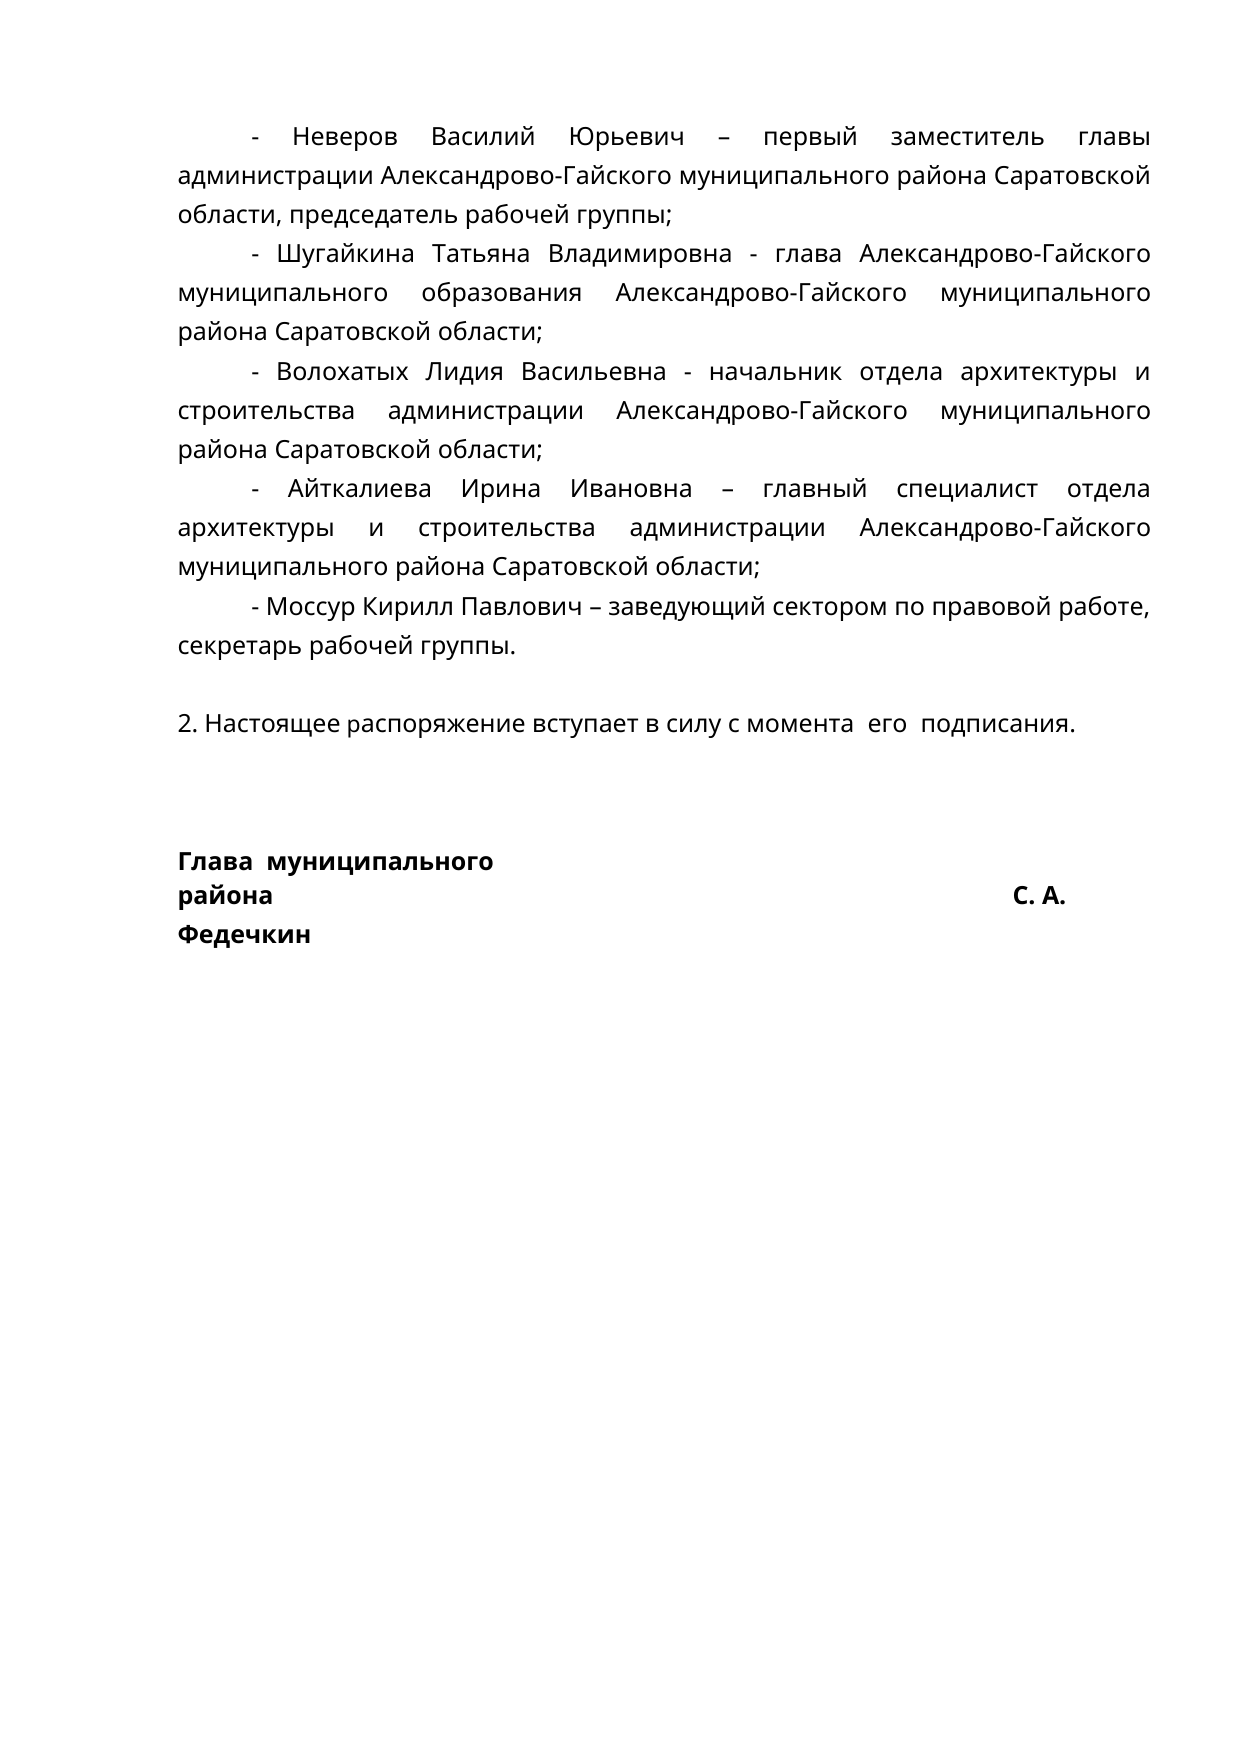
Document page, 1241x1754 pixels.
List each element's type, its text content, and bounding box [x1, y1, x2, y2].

subtitle Глава муниципального [177, 844, 1152, 878]
text - Неверов Василий Юрьевич – первый заместитель главы администрации Александрово-Гайского муниципального района Саратовской области, председатель рабочей группы; [177, 118, 1152, 231]
text - Моссур Кирилл Павлович – заведующий сектором по правовой работе, секретарь рабочей группы. [177, 588, 1152, 661]
text района С. А. Федечкин [177, 878, 1152, 951]
text - Шугайкина Татьяна Владимировна - глава Александрово-Гайского муниципального образования Александрово-Гайского муниципального района Саратовской области; [177, 236, 1152, 348]
text - Айткалиева Ирина Ивановна – главный специалист отдела архитектуры и строительства администрации Александрово-Гайского муниципального района Саратовской области; [177, 471, 1152, 583]
text - Волохатых Лидия Васильевна - начальник отдела архитектуры и строительства администрации Александрово-Гайского муниципального района Саратовской области; [177, 353, 1152, 466]
text 2. Настоящее распоряжение вступает в силу с момента его подписания. [177, 706, 1152, 740]
